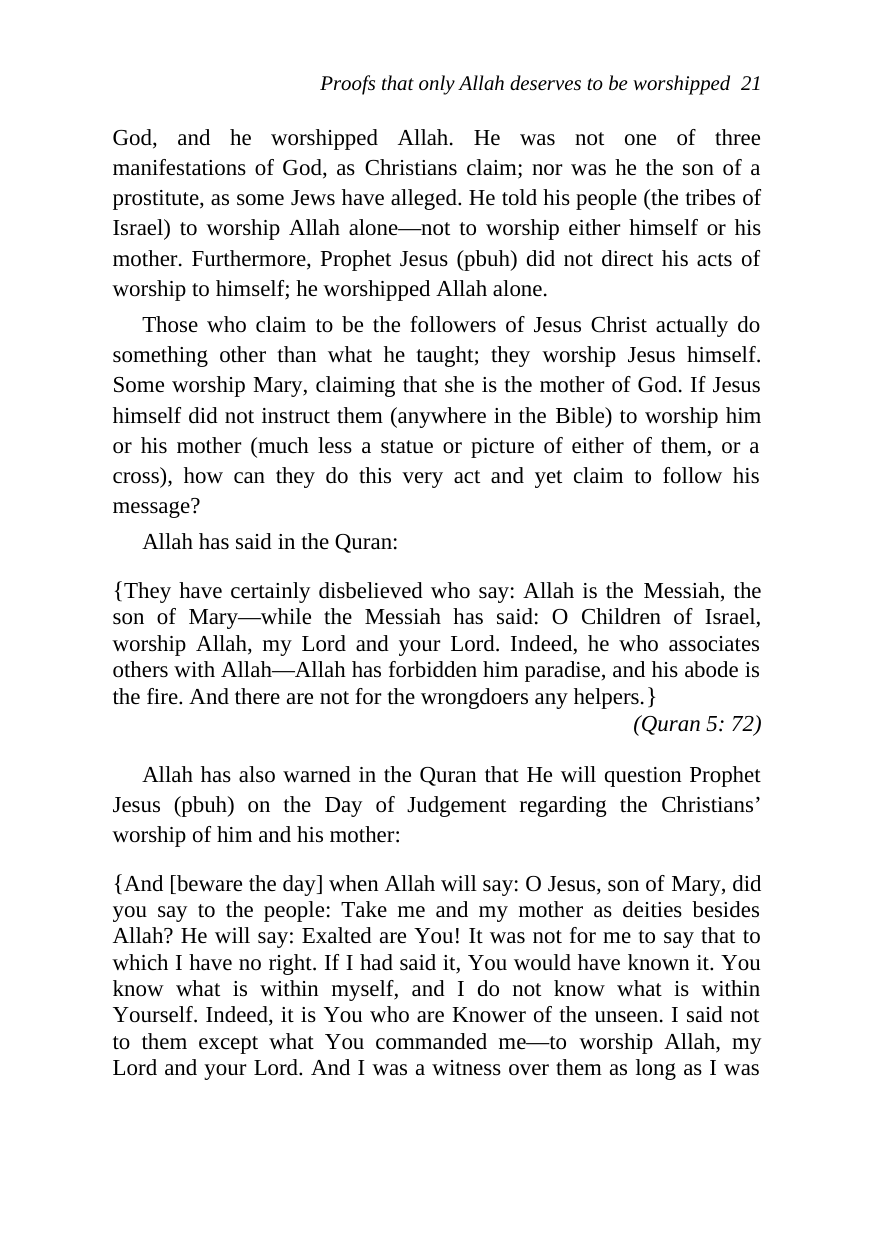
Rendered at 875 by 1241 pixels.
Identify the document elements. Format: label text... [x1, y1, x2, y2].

text {They have certainly disbelieved who say: Allah is the Messiah, the son of Mary—while the Messiah has said: O Children of Israel, worship Allah, my Lord and your Lord. Indeed, he who associates others with Allah—Allah has forbidden him paradise, and his abode is the fire. And there are not for the wrongdoers any helpers.} [112, 576, 762, 710]
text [112, 120, 762, 301]
text Allah has also warned in the Quran that He will question Prophet Jesus (pbuh) on the Day of Judgement regarding the Christians’ worship of him and his mother: [112, 757, 762, 848]
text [112, 868, 762, 1081]
text Allah has said in the Quran: [112, 524, 762, 555]
text (Quran 5: 72) [112, 710, 762, 736]
text Those who claim to be the followers of Jesus Christ actually do something other than what he taught; they worship Jesus himself. Some worship Mary, claiming that she is the mother of God. If Jesus himself did not instruct them (anywhere in the Bible) to worship him or his mother (much less a statue or picture of either of them, or a cross), how can they do this very act and yet claim to follow his message? [112, 307, 762, 519]
